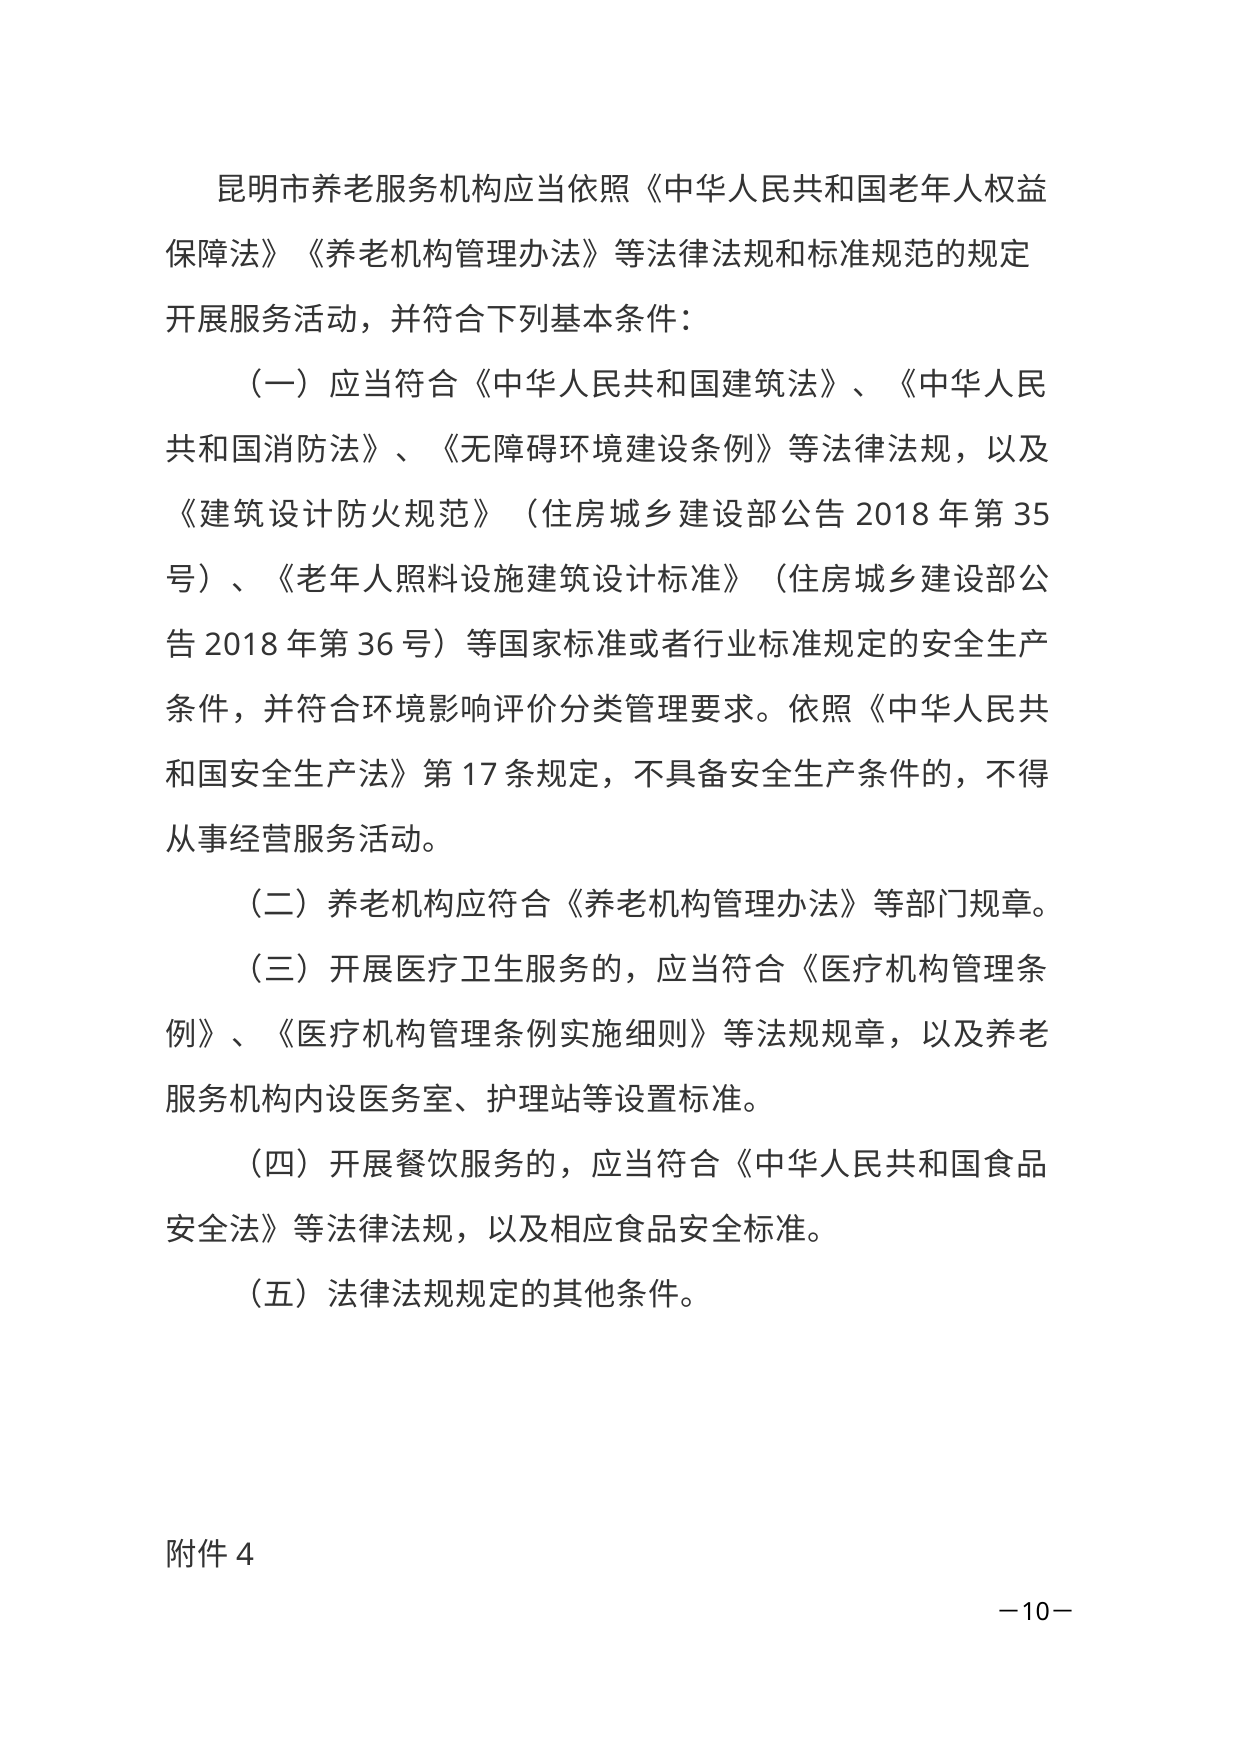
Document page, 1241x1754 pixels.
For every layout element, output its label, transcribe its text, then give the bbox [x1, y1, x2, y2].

text （四）开展餐饮服务的，应当符合《中华人民共和国食品安全法》等法律法规，以及相应食品安全标准。 [165, 1129, 1050, 1259]
text 昆明市养老服务机构应当依照《中华人民共和国老年人权益保障法》《养老机构管理办法》等法律法规和标准规范的规定开展服务活动，并符合下列基本条件： [165, 154, 1050, 349]
text （二）养老机构应符合《养老机构管理办法》等部门规章。 [165, 869, 1050, 934]
text （五）法律法规规定的其他条件。 [165, 1259, 1050, 1324]
text （一）应当符合《中华人民共和国建筑法》、《中华人民共和国消防法》、《无障碍环境建设条例》等法律法规，以及《建筑设计防火规范》（住房城乡建设部公告2018年第35号）、《老年人照料设施建筑设计标准》（住房城乡建设部公告2018年第36号）等国家标准或者行业标准规定的安全生产条件，并符合环境影响评价分类管理要求。依照《中华人民共和国安全生产法》第17条规定，不具备安全生产条件的，不得从事经营服务活动。 [165, 349, 1050, 869]
text 附件4 [165, 1519, 1050, 1584]
text （三）开展医疗卫生服务的，应当符合《医疗机构管理条例》、《医疗机构管理条例实施细则》等法规规章，以及养老服务机构内设医务室、护理站等设置标准。 [165, 934, 1050, 1129]
